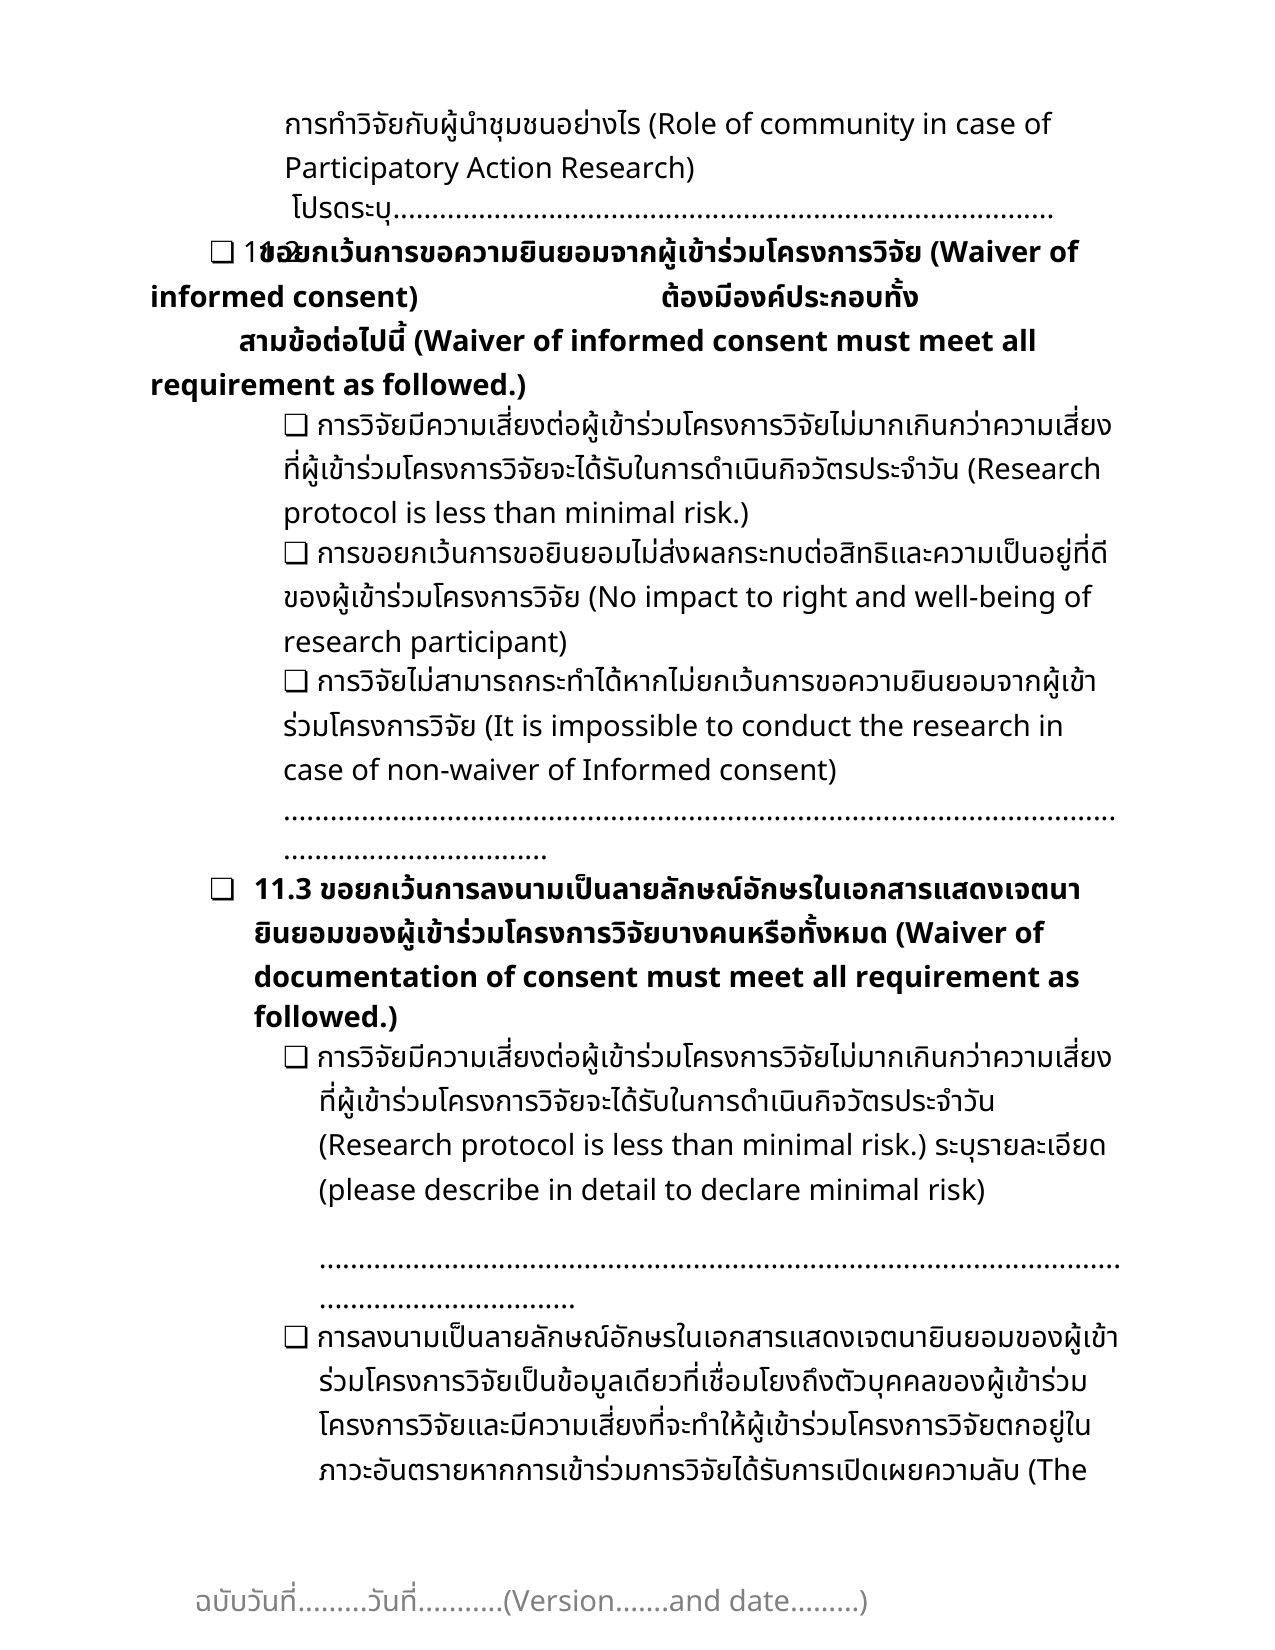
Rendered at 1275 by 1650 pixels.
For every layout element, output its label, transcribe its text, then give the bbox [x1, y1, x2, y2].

text ............................................................................................................................................. [283, 789, 1125, 868]
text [283, 1317, 1125, 1493]
text ❏ 11.3 ขอยกเว้นการลงนามเป็นลายลักษณ์อักษรในเอกสารแสดงเจตนายินยอมของผู้เข้าร่วมโครงการวิจัยบางคนหรือทั้งหมด (Waiver of documentation of consent must meet all requirement as followed.) [209, 868, 1125, 1036]
text ❏ การวิจัยมีความเสี่ยงต่อผู้เข้าร่วมโครงการวิจัยไม่มากเกินกว่าความเสี่ยงที่ผู้เข้าร่วมโครงการวิจัยจะได้รับในการดำเนินกิจวัตรประจำวัน (Research protocol is less than minimal risk.) ระบุรายละเอียด (please describe in detail to declare minimal risk) [283, 1036, 1125, 1208]
text ❏ การขอยกเว้นการขอยินยอมไม่ส่งผลกระทบต่อสิทธิและความเป็นอยู่ที่ดีของผู้เข้าร่วมโครงการวิจัย (No impact to right and well-being of research participant) [283, 532, 1125, 661]
text ❏ การวิจัยมีความเสี่ยงต่อผู้เข้าร่วมโครงการวิจัยไม่มากเกินกว่าความเสี่ยงที่ผู้เข้าร่วมโครงการวิจัยจะได้รับในการดำเนินกิจวัตรประจำวัน (Research protocol is less than minimal risk.) [283, 404, 1125, 532]
text สามข้อต่อไปนี้ (Waiver of informed consent must meet all requirement as followed.) [150, 320, 1125, 404]
text ❏ การวิจัยไม่สามารถกระทำได้หากไม่ยกเว้นการขอความยินยอมจากผู้เข้าร่วมโครงการวิจัย (It is impossible to conduct the research in case of non-waiver of Informed consent) [283, 661, 1125, 789]
text โปรดระบุ..................................................................................... [284, 187, 1125, 232]
text ........................................................................................................................................ [283, 1208, 1125, 1317]
text ❏ 11.2 ขอยกเว้นการขอความยินยอมจากผู้เข้าร่วมโครงการวิจัย (Waiver of informed consent) ต้องมีองค์ประกอบทั้ง [150, 232, 1125, 320]
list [247, 103, 1125, 187]
